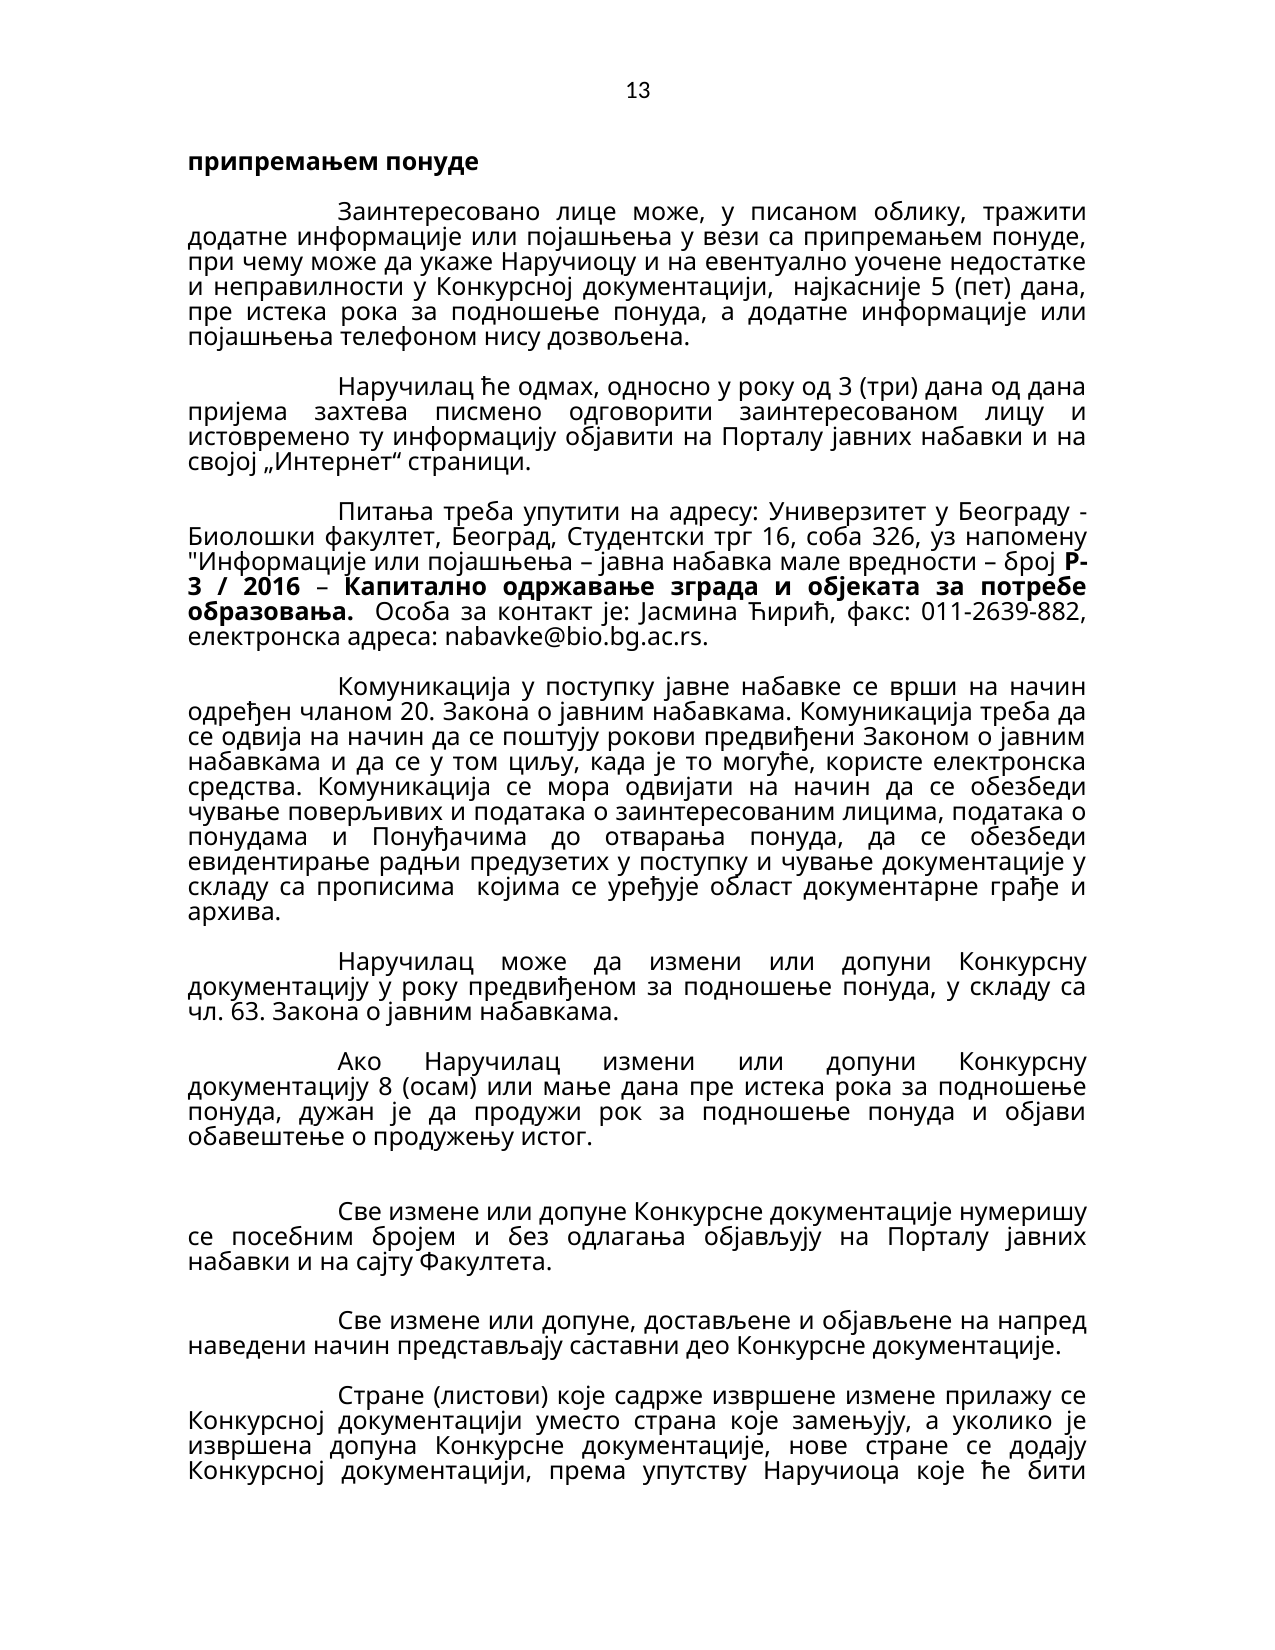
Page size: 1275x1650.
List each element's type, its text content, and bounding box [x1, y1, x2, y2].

text Наручилац може да измени или допуни Конкурсну документацију у року предвиђеном за подношење понуда, у складу са чл. 63. Закона о јавним набавкама. [187, 950, 1087, 1025]
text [187, 150, 1087, 175]
text Наручилац ће одмах, односно у року од 3 (три) дана од дана пријема захтева писмено одговорити заинтересованом лицу и истовремено ту информацију објавити на Порталу јавних набавки и на својој „Интернет“ страници. [187, 375, 1087, 475]
text Све измене или допуне Конкурсне документације нумеришу се посебним бројем и без одлагања објављују на Порталу јавних набавки и на сајту Факултета. [187, 1200, 1087, 1275]
text Ако Наручилац измени или допуни Конкурсну документацију 8 (осам) или мање дана пре истека рока за подношење понуда, дужан је да продужи рок за подношење понуда и објави обавештење о продужењу истог. [187, 1050, 1087, 1150]
text Питања треба упутити на адресу: Универзитет у Београду - Биолошки факултет, Београд, Студентски трг 16, соба 326, уз напомену "Информације или појашњења – јавна набавка мале вредности – број Р-3 / 2016 – Капитално одржавање зграда и објеката за потребе образовања. Особа за контакт је: Јасмина Ћирић, факс: 011-2639-882, електронска адреса: nabavke@bio.bg.ac.rs. [187, 500, 1087, 650]
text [187, 1384, 1087, 1484]
text Заинтересовано лице може, у писаном облику, тражити додатне информације или појашњења у вези са припремањем понуде, при чему може да укаже Наручиоцу и на евентуално уочене недостатке и неправилности у Конкурсној документацији, најкасније 5 (пет) дана, пре истека рока за подношење понуда, а додатне информације или појашњења телефоном нису дозвољена. [187, 200, 1087, 350]
text Све измене или допуне, достављене и објављене на напред наведени начин представљају саставни део Конкурсне документације. [187, 1309, 1087, 1359]
text Комуникација у поступку јавне набавке се врши на начин одређен чланом 20. Закона о јавним набавкама. Комуникација треба да се одвија на начин да се поштују рокови предвиђени Законом о јавним набавкама и да се у том циљу, када је то могуће, користе електронска средства. Комуникација се мора одвијати на начин да се обезбеди чување поверљивих и података о заинтересованим лицима, података о понудама и Понуђачима до отварања понуда, да се обезбеди евидентирање радњи предузетих у поступку и чување документације у складу са прописима којима се уређује област документарне грађе и архива. [187, 675, 1087, 925]
